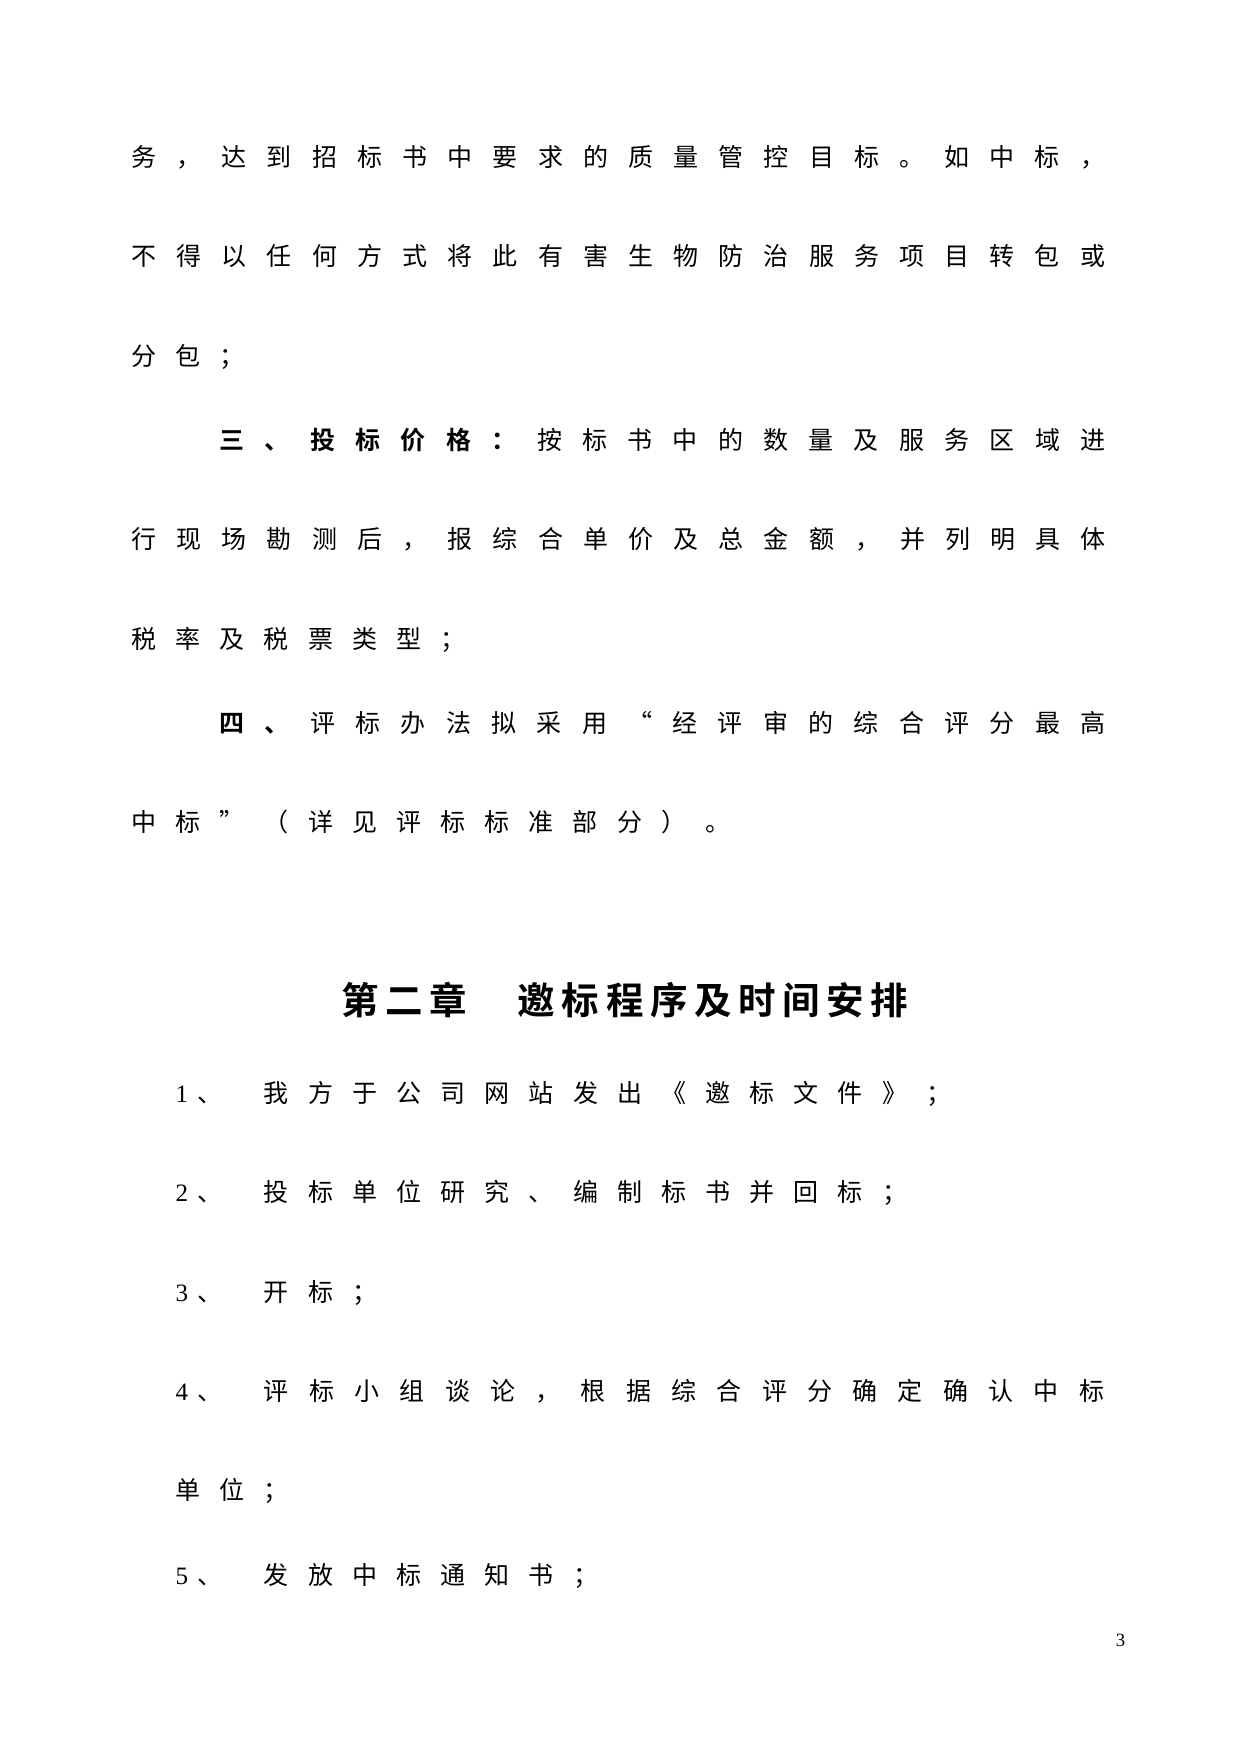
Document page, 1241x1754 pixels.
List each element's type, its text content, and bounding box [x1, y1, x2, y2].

list 发放中标通知书； [168, 1540, 1125, 1606]
text 四、评标办法拟采用“经评审的综合评分最高中标”（详见评标标准部分）。 [131, 688, 1125, 854]
text 三、投标价格：按标书中的数量及服务区域进行现场勘测后，报综合单价及总金额，并列明具体税率及税票类型； [131, 405, 1125, 670]
text 第二章 邀标程序及时间安排 [131, 965, 1125, 1031]
list 开标； [168, 1257, 1125, 1323]
list 评标小组谈论，根据综合评分确定确认中标单位； [168, 1356, 1125, 1522]
list 投标单位研究、编制标书并回标； [168, 1158, 1125, 1224]
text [131, 122, 1125, 387]
list 我方于公司网站发出《邀标文件》； [168, 1058, 1125, 1124]
